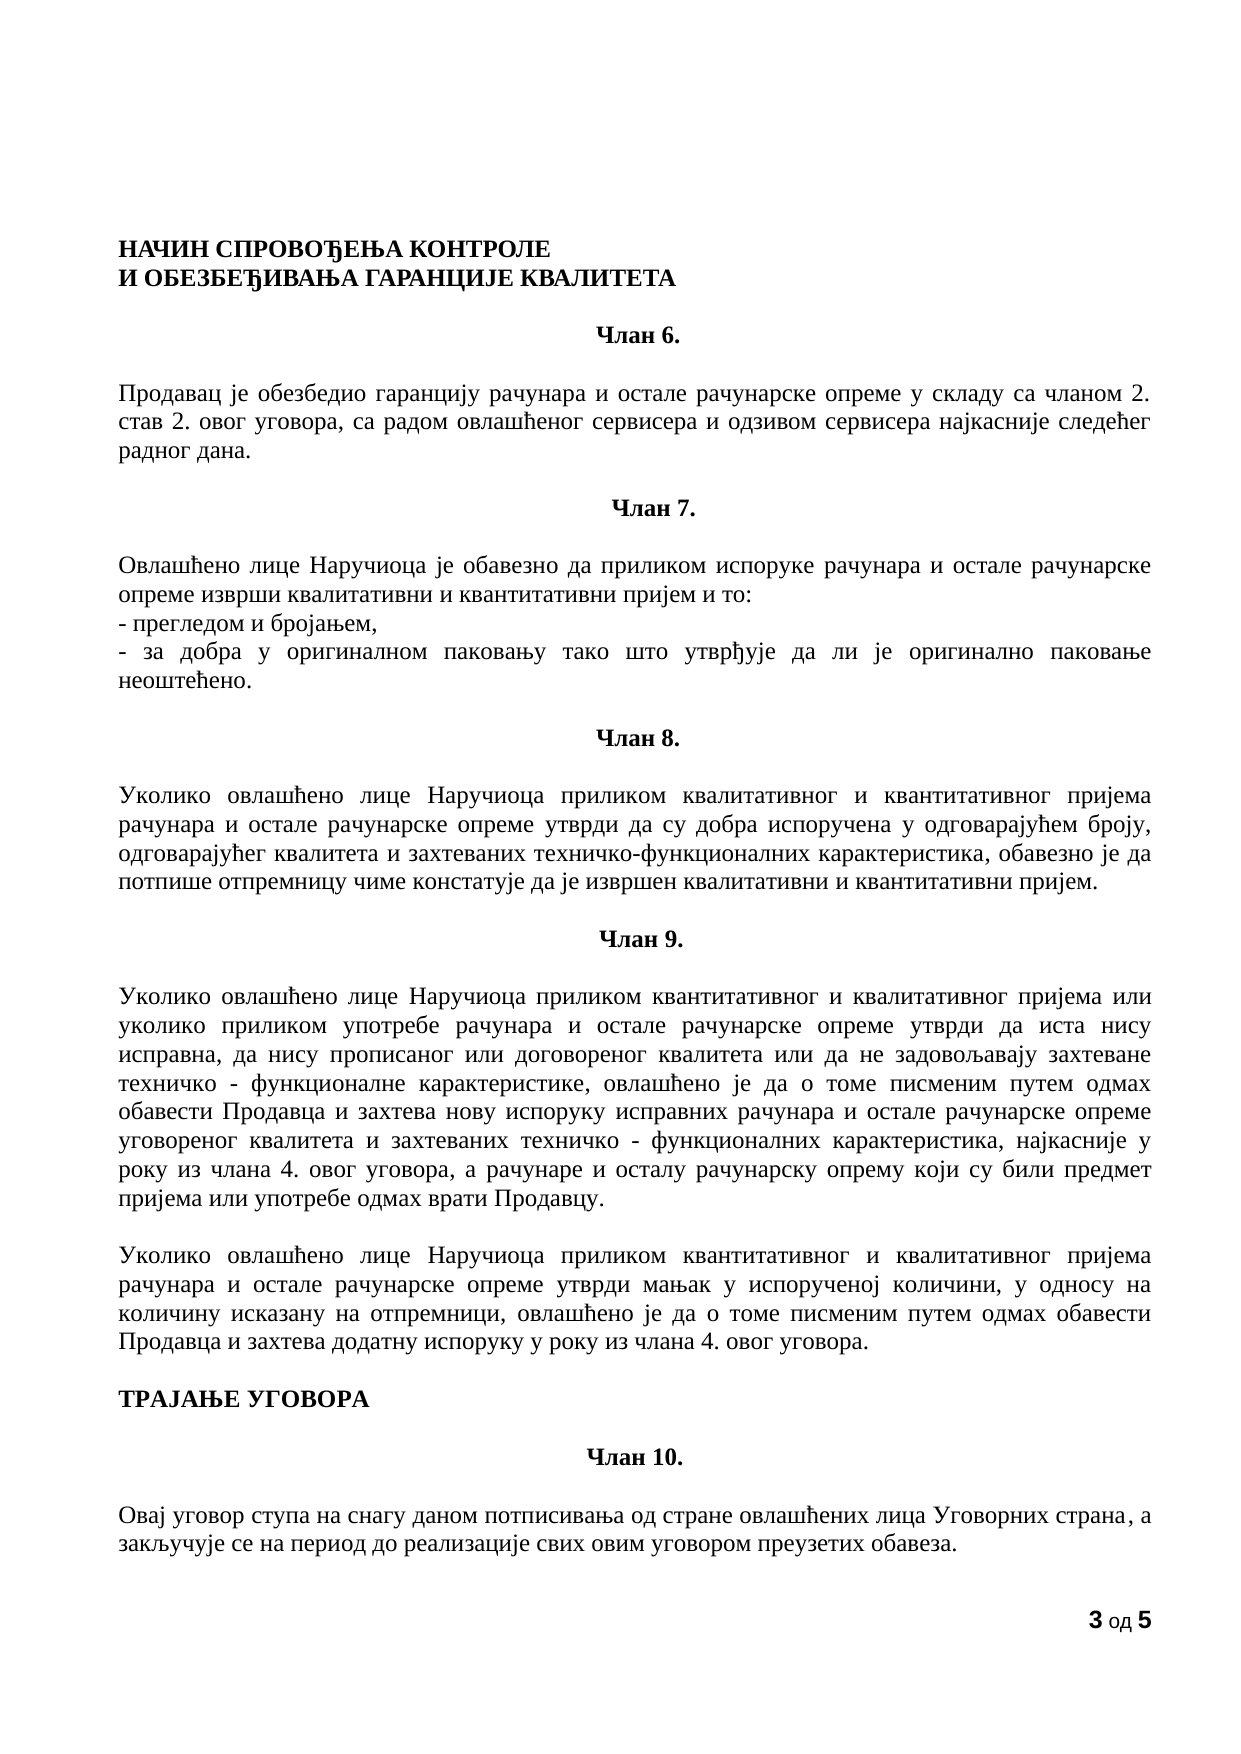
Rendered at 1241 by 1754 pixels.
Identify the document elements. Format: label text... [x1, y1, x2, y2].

text - прегледом и бројањем, [118, 608, 1152, 636]
text Члан 7. [118, 493, 1152, 521]
text И ОБЕЗБЕЂИВАЊА ГАРАНЦИЈЕ КВАЛИТЕТА [118, 263, 1152, 291]
text Овај уговор ступа на снагу даном потписивања од стране овлашћених лица Уговорних страна, а закључује се на период до реализације свих овим уговором преузетих обавеза. [118, 1500, 1152, 1557]
text Члан 10. [118, 1442, 1152, 1471]
text Уколико овлашћено лице Наручиоца приликом квантитативног и квалитативног пријема или уколико приликом употребе рачунара и остале рачунарске опреме утврди да иста нису исправна, да нису прописаног или договореног квалитета или да не задовољавају захтеване техничко - функционалне карактеристике, овлашћено је да о томе писменим путем одмах обавести Продавца и захтева нову испоруку исправних рачунара и остале рачунарске опреме уговореног квалитета и захтеваних техничко - функционалних карактеристика, најкасније у року из члана 4. овог уговора, а рачунаре и осталу рачунарску опрему који су били предмет пријема или употребе одмах врати Продавцу. [118, 981, 1152, 1211]
text - за добра у оригиналном паковању тако што утврђује да ли је оригинално паковање неоштећено. [118, 636, 1152, 694]
text Члан 6. [118, 320, 1152, 349]
text Овлашћено лице Наручиоца је обавезно да приликом испоруке рачунара и остале рачунарске опреме изврши квалитативни и квантитативни пријем и то: [118, 550, 1152, 608]
text Уколико овлашћено лице Наручиоца приликом квантитативног и квалитативног пријема рачунара и остале рачунарске опреме утврди мањак у испорученој количини, у односу на количину исказану на отпремници, овлашћено је да о томе писменим путем одмах обавести Продавца и захтева додатну испоруку у року из члана 4. овог уговора. [118, 1240, 1152, 1355]
text Продавац је обезбедио гаранцију рачунара и остале рачунарске опреме у складу са чланом 2. став 2. овог уговора, са радом овлашћеног сервисера и одзивом сервисера најкасније следећег радног дана. [118, 378, 1152, 464]
text Члан 8. [118, 723, 1152, 751]
text ТРАЈАЊЕ УГОВОРА [118, 1384, 1152, 1413]
text Члан 9. [118, 924, 1152, 953]
text НАЧИН СПРОВОЂЕЊА КОНТРОЛЕ [118, 234, 1152, 263]
text Уколико овлашћено лице Наручиоца приликом квалитативног и квантитативног пријема рачунара и остале рачунарске опреме утврди да су добра испоручена у одговарајућем броју, одговарајућег квалитета и захтеваних техничко-функционалних карактеристика, обавезно је да потпише отпремницу чиме констатује да је извршен квалитативни и квантитативни пријем. [118, 780, 1152, 895]
